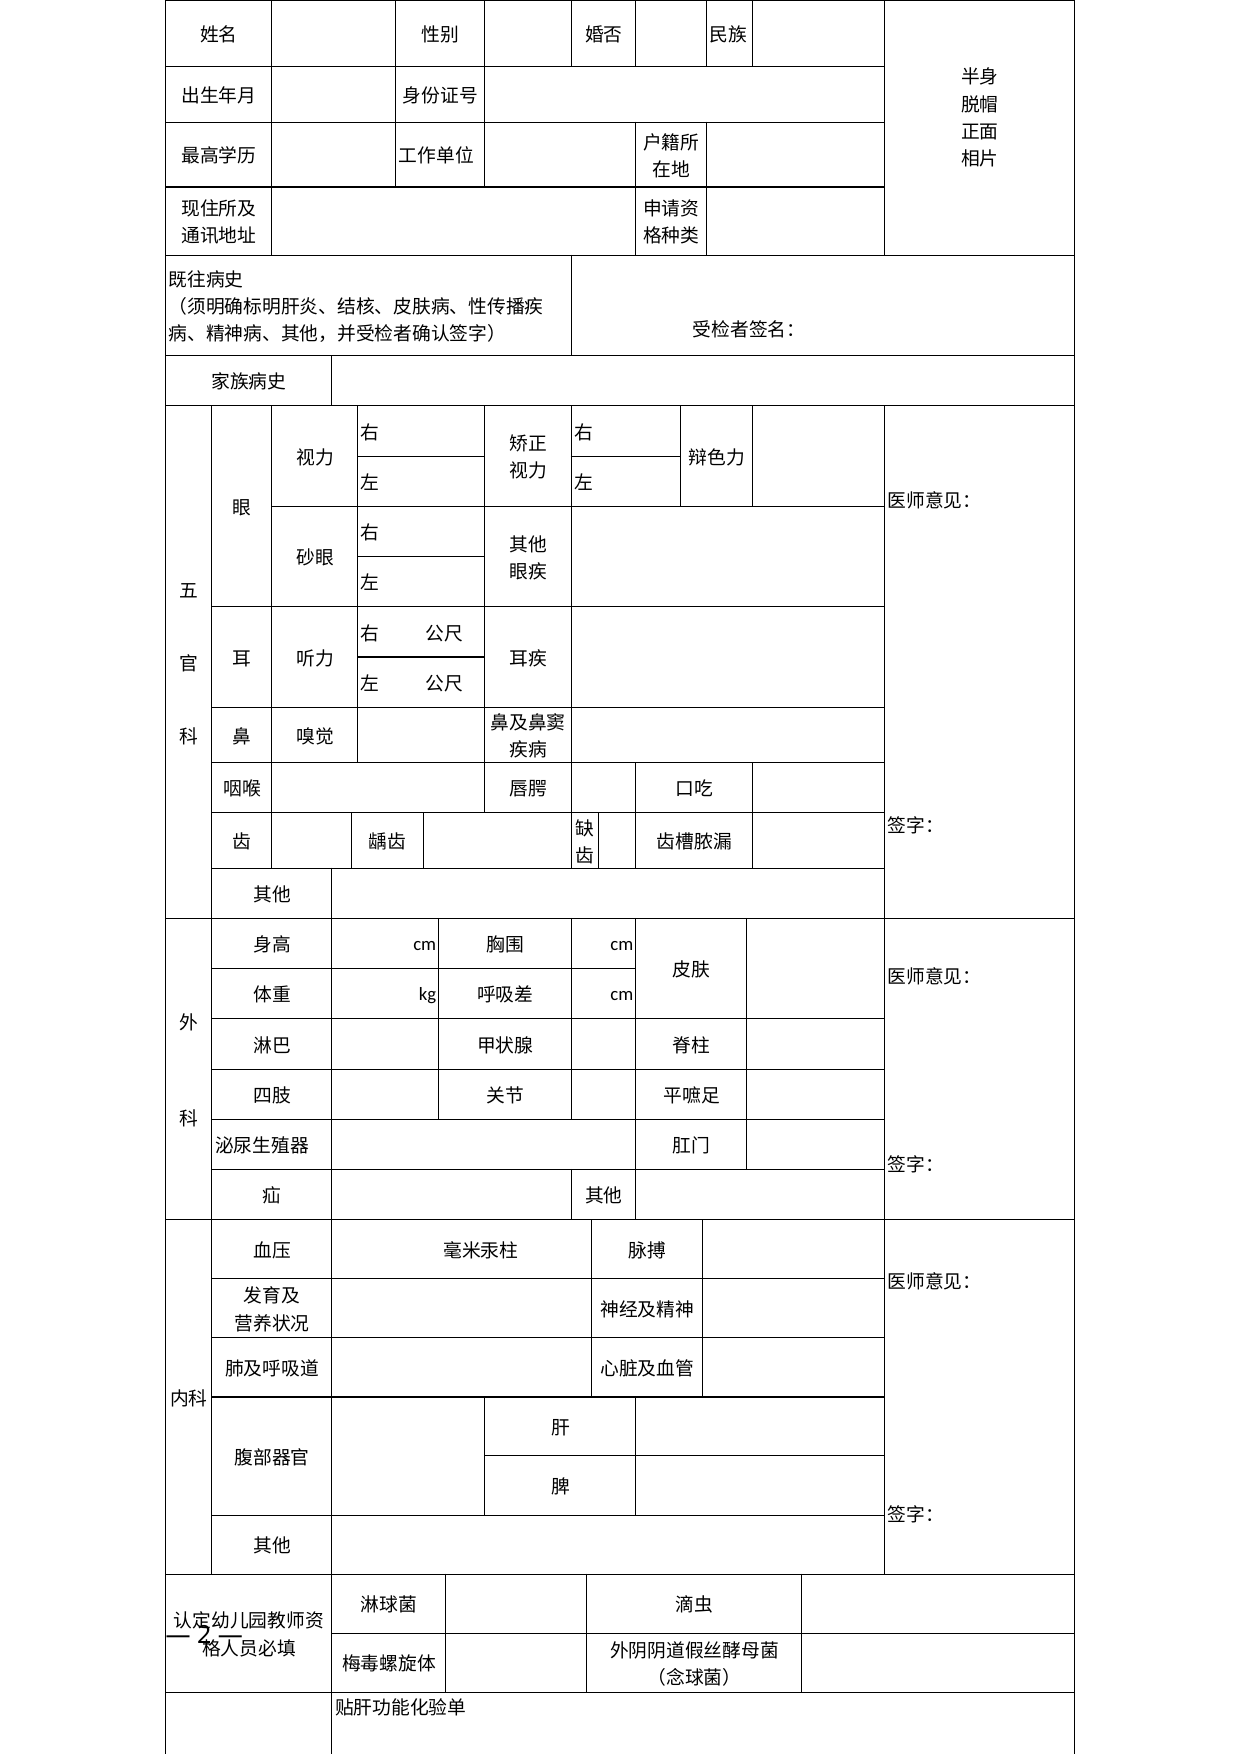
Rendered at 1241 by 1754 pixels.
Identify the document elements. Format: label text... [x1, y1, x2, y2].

table_header 半身 脱帽 正面 相片 [885, 1, 1074, 254]
table_cell 右 [358, 406, 484, 456]
table_cell 医师意见： 签字： [885, 919, 1074, 1219]
table_cell 滴虫 [587, 1575, 801, 1633]
table_cell 四肢 [212, 1070, 331, 1119]
table_cell [485, 67, 884, 122]
table_cell 工作单位 [396, 123, 484, 186]
table_cell [707, 123, 884, 186]
table_cell 肛门 [636, 1120, 746, 1169]
table_header [636, 1, 706, 66]
table_cell 耳 [212, 607, 271, 707]
table_cell 梅毒螺旋体 [332, 1634, 445, 1692]
table_cell [703, 1338, 884, 1396]
table_cell [272, 763, 484, 812]
table_cell 泌尿生殖器 [212, 1120, 331, 1169]
table_cell 眼 [212, 406, 271, 606]
table_cell cm [332, 919, 438, 968]
table_cell [747, 919, 884, 1018]
table_cell 口吃 [636, 763, 752, 812]
table_header 性别 [396, 1, 484, 66]
table_header 民族 [707, 1, 752, 66]
table_cell 呼吸差 [439, 969, 571, 1018]
table_cell 内科 [166, 1220, 211, 1573]
table_cell [572, 1070, 635, 1119]
table_cell 贴肝功能化验单 化验员（签章）： [332, 1693, 1074, 1754]
table_cell 化验检查 [166, 1693, 331, 1754]
table_cell [424, 813, 571, 868]
table_cell [332, 1398, 484, 1514]
table_cell [599, 813, 635, 868]
table_cell 视力 [272, 406, 357, 506]
table_cell 右 公尺 [358, 607, 484, 656]
table_cell [332, 869, 884, 918]
table_cell [572, 1019, 635, 1068]
table_cell 既往病史 （须明确标明肝炎、结核、皮肤病、性传播疾病、精神病、其他，并受检者确认签字） [166, 256, 571, 355]
table_cell [485, 123, 635, 186]
table_cell [703, 1220, 884, 1278]
table_cell 脊柱 [636, 1019, 746, 1068]
table_cell 其他 [212, 1516, 331, 1573]
table_cell 平嗻足 [636, 1070, 746, 1119]
table_cell [707, 188, 884, 254]
table_cell [753, 763, 884, 812]
table_cell 淋巴 [212, 1019, 331, 1068]
table_cell [753, 813, 884, 868]
table_cell 矫正 视力 [485, 406, 571, 506]
table_cell [272, 813, 351, 868]
table_cell 唇腭 [485, 763, 571, 812]
table_cell 左 [358, 557, 484, 606]
table_cell 发育及 营养状况 [212, 1279, 331, 1337]
table_cell 左 [358, 457, 484, 506]
table_cell 医师意见： 签字： [885, 406, 1074, 918]
table_cell 龋齿 [352, 813, 423, 868]
table_cell [446, 1575, 586, 1633]
table_cell 身高 [212, 919, 331, 968]
table_cell 最高学历 [166, 123, 271, 186]
table_cell [446, 1634, 586, 1692]
table_cell [332, 1279, 591, 1337]
table_cell 耳疾 [485, 607, 571, 707]
table_cell [636, 1456, 884, 1514]
table_cell [572, 607, 884, 707]
table_cell 身份证号 [396, 67, 484, 122]
table_cell 外 科 [166, 919, 211, 1219]
table_cell [636, 1170, 884, 1219]
table_cell 嗅觉 [272, 708, 357, 762]
table_cell 血压 [212, 1220, 331, 1278]
table_cell 肝 [485, 1398, 635, 1455]
table_header 婚否 [572, 1, 635, 66]
table_cell 医师意见： 签字： [885, 1220, 1074, 1573]
table_cell 右 [572, 406, 680, 456]
table_cell [332, 1338, 591, 1396]
table_cell 现住所及 通讯地址 [166, 188, 271, 254]
table_cell 体重 [212, 969, 331, 1018]
table_cell 神经及精神 [592, 1279, 702, 1337]
table_cell 心脏及血管 [592, 1338, 702, 1396]
table_cell cm [572, 969, 635, 1018]
table_cell 甲状腺 [439, 1019, 571, 1068]
table_header 姓名 [166, 1, 271, 66]
table_cell [753, 406, 884, 506]
table_cell [802, 1634, 1074, 1692]
table_cell [332, 356, 1074, 405]
table_cell 关节 [439, 1070, 571, 1119]
table_cell [332, 1070, 438, 1119]
table_cell 认定幼儿园教师资格人员必填 [166, 1575, 331, 1692]
table_cell 脾 [485, 1456, 635, 1514]
table_cell 户籍所在地 [636, 123, 706, 186]
table_cell [747, 1019, 884, 1068]
table_header [753, 1, 884, 66]
table_cell [272, 67, 395, 122]
table_cell [747, 1070, 884, 1119]
table_cell 受检者签名： [572, 256, 1074, 355]
table_cell [572, 763, 635, 812]
table_cell kg [332, 969, 438, 1018]
table_cell [572, 708, 884, 762]
table_cell 胸围 [439, 919, 571, 968]
table_cell [747, 1120, 884, 1169]
table_cell 疝 [212, 1170, 331, 1219]
table_cell [332, 1516, 884, 1573]
table_cell 皮肤 [636, 919, 746, 1018]
table_cell [358, 708, 484, 762]
table_cell 鼻及鼻窦疾病 [485, 708, 571, 762]
table_cell 齿槽脓漏 [636, 813, 752, 868]
table_cell 鼻 [212, 708, 271, 762]
table_cell 其他 眼疾 [485, 507, 571, 606]
table_cell 家族病史 [166, 356, 331, 405]
table_cell 左 [572, 457, 680, 506]
table_cell 听力 [272, 607, 357, 707]
table_cell [332, 1019, 438, 1068]
table_cell 腹部器官 [212, 1398, 331, 1514]
table_cell 齿 [212, 813, 271, 868]
table_cell 辩色力 [681, 406, 752, 506]
table_cell cm [572, 919, 635, 968]
table_cell 砂眼 [272, 507, 357, 606]
table_cell 出生年月 [166, 67, 271, 122]
table_cell 左 公尺 [358, 658, 484, 707]
table_cell 缺齿 [572, 813, 598, 868]
table_cell 五 官 科 [166, 406, 211, 918]
table_cell 申请资格种类 [636, 188, 706, 254]
table_cell 淋球菌 [332, 1575, 445, 1633]
table_cell [703, 1279, 884, 1337]
table_cell 咽喉 [212, 763, 271, 812]
table_cell 肺及呼吸道 [212, 1338, 331, 1396]
table_cell 毫米汞柱 [332, 1220, 591, 1278]
table_cell 脉搏 [592, 1220, 702, 1278]
table_cell 右 [358, 507, 484, 556]
table_cell 其他 [572, 1170, 635, 1219]
table_cell [802, 1575, 1074, 1633]
table_cell [332, 1120, 635, 1169]
table_header [272, 1, 395, 66]
table_cell [332, 1170, 571, 1219]
table_cell [572, 507, 884, 606]
table_cell 外阴阴道假丝酵母菌 （念球菌） [587, 1634, 801, 1692]
table_cell 其他 [212, 869, 331, 918]
table_cell [636, 1398, 884, 1455]
table_header [485, 1, 571, 66]
table_cell [272, 123, 395, 186]
table_cell [272, 188, 635, 254]
